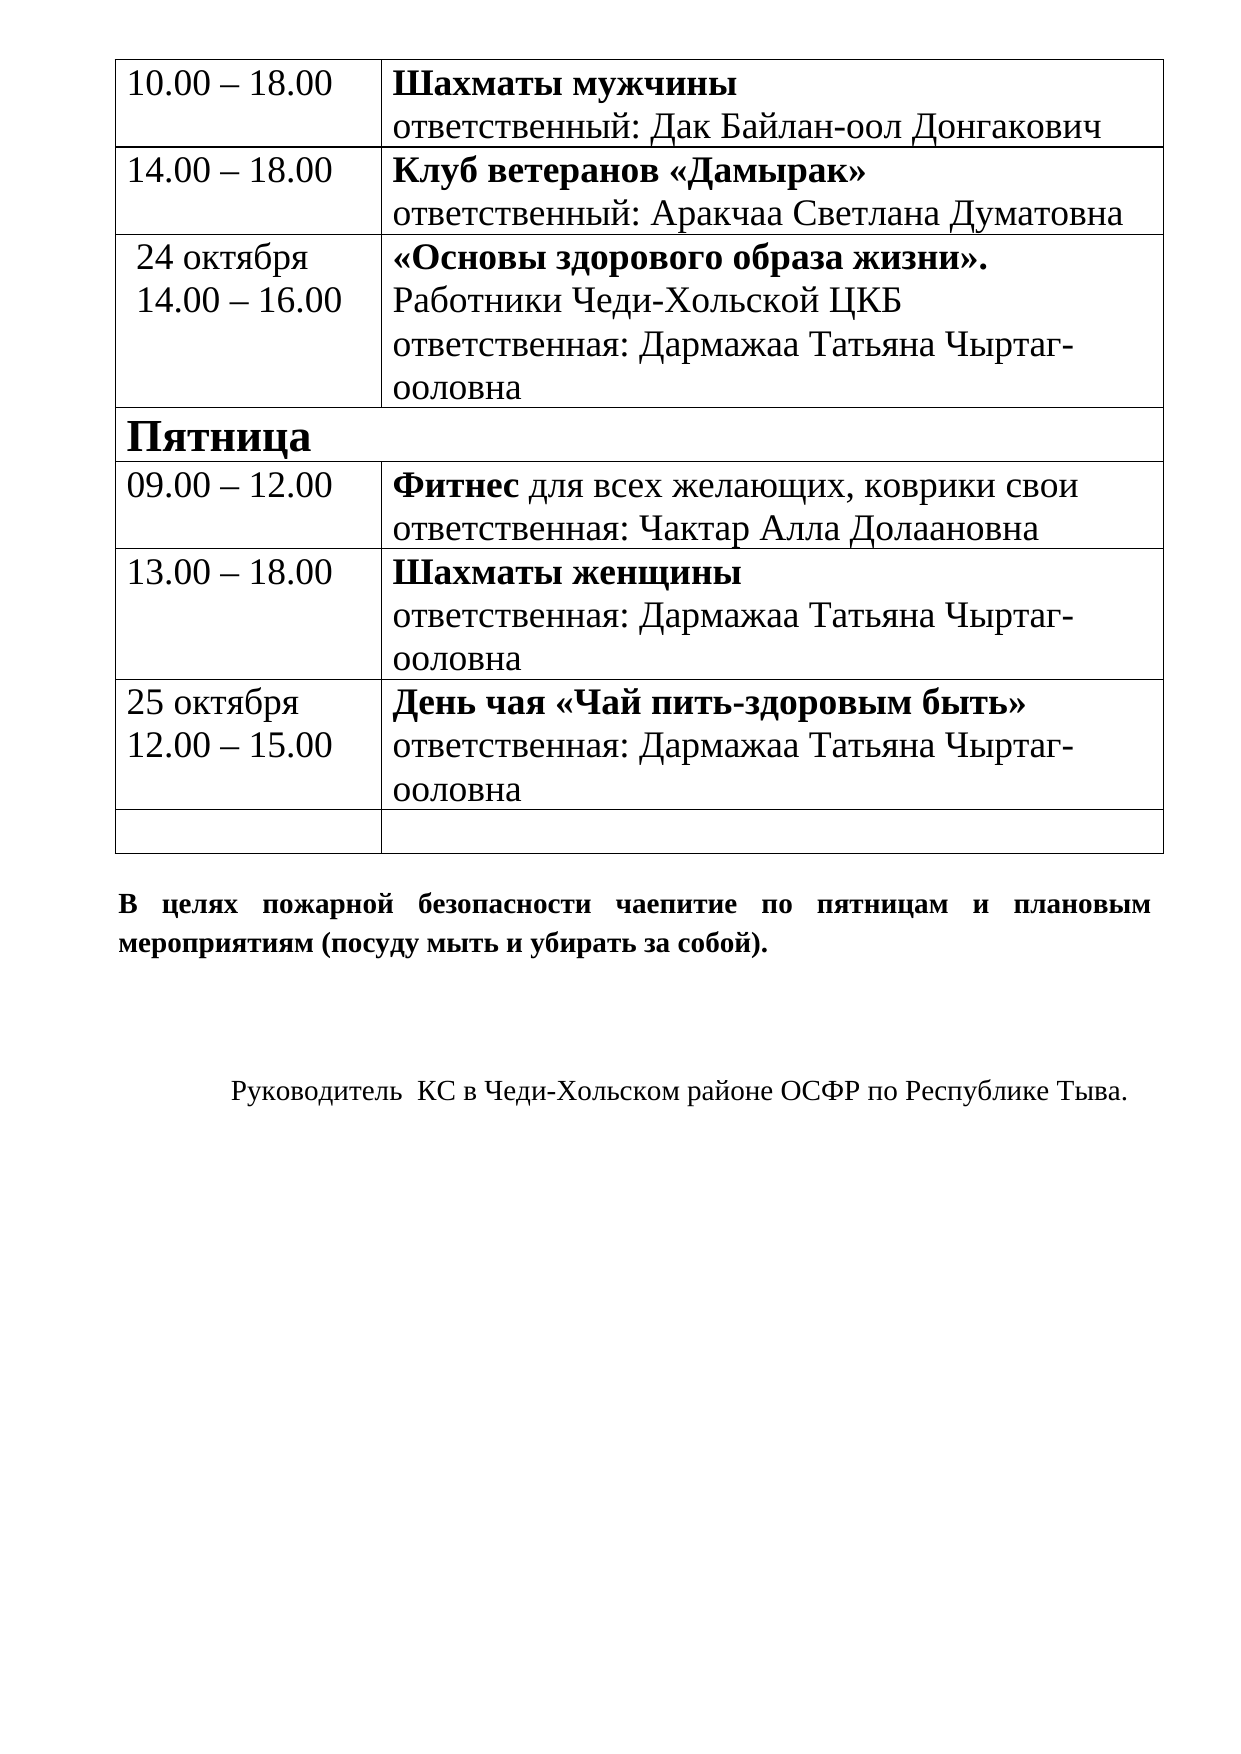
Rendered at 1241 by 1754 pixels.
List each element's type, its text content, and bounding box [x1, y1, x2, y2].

table_cell Шахматы женщины ответственная: Дармажаа Татьяна Чыртаг-ооловна [382, 549, 1163, 679]
table_cell «Основы здорового образа жизни». Работники Чеди-Хольской ЦКБ ответственная: Дармажаа Татьяна Чыртаг-ооловна [382, 235, 1163, 407]
table_cell Клуб ветеранов «Дамырак» ответственный: Аракчаа Светлана Думатовна [382, 148, 1163, 234]
table_cell 14.00 – 18.00 [116, 148, 381, 234]
table_cell 24 октября 14.00 – 16.00 [116, 235, 381, 407]
table_cell День чая «Чай пить-здоровым быть» ответственная: Дармажаа Татьяна Чыртаг-ооловна [382, 680, 1163, 809]
text В целях пожарной безопасности чаепитие по пятницам и плановым мероприятиям (посуду мыть и убирать за собой). [118, 886, 1152, 958]
table_cell 25 октября 12.00 – 15.00 [116, 680, 381, 809]
table_cell Шахматы мужчины ответственный: Дак Байлан-оол Донгакович [382, 60, 1163, 146]
table_cell [382, 810, 1163, 853]
table_cell 13.00 – 18.00 [116, 549, 381, 679]
table_cell 10.00 – 18.00 [116, 60, 381, 146]
list Руководитель КС в Чеди-Хольском районе ОСФР по Республике Тыва. [231, 1073, 1152, 1106]
table_cell [116, 810, 381, 853]
table_cell 09.00 – 12.00 [116, 462, 381, 548]
table_cell Фитнес для всех желающих, коврики свои ответственная: Чактар Алла Долаановна [382, 462, 1163, 548]
table_cell Пятница [116, 408, 1163, 461]
